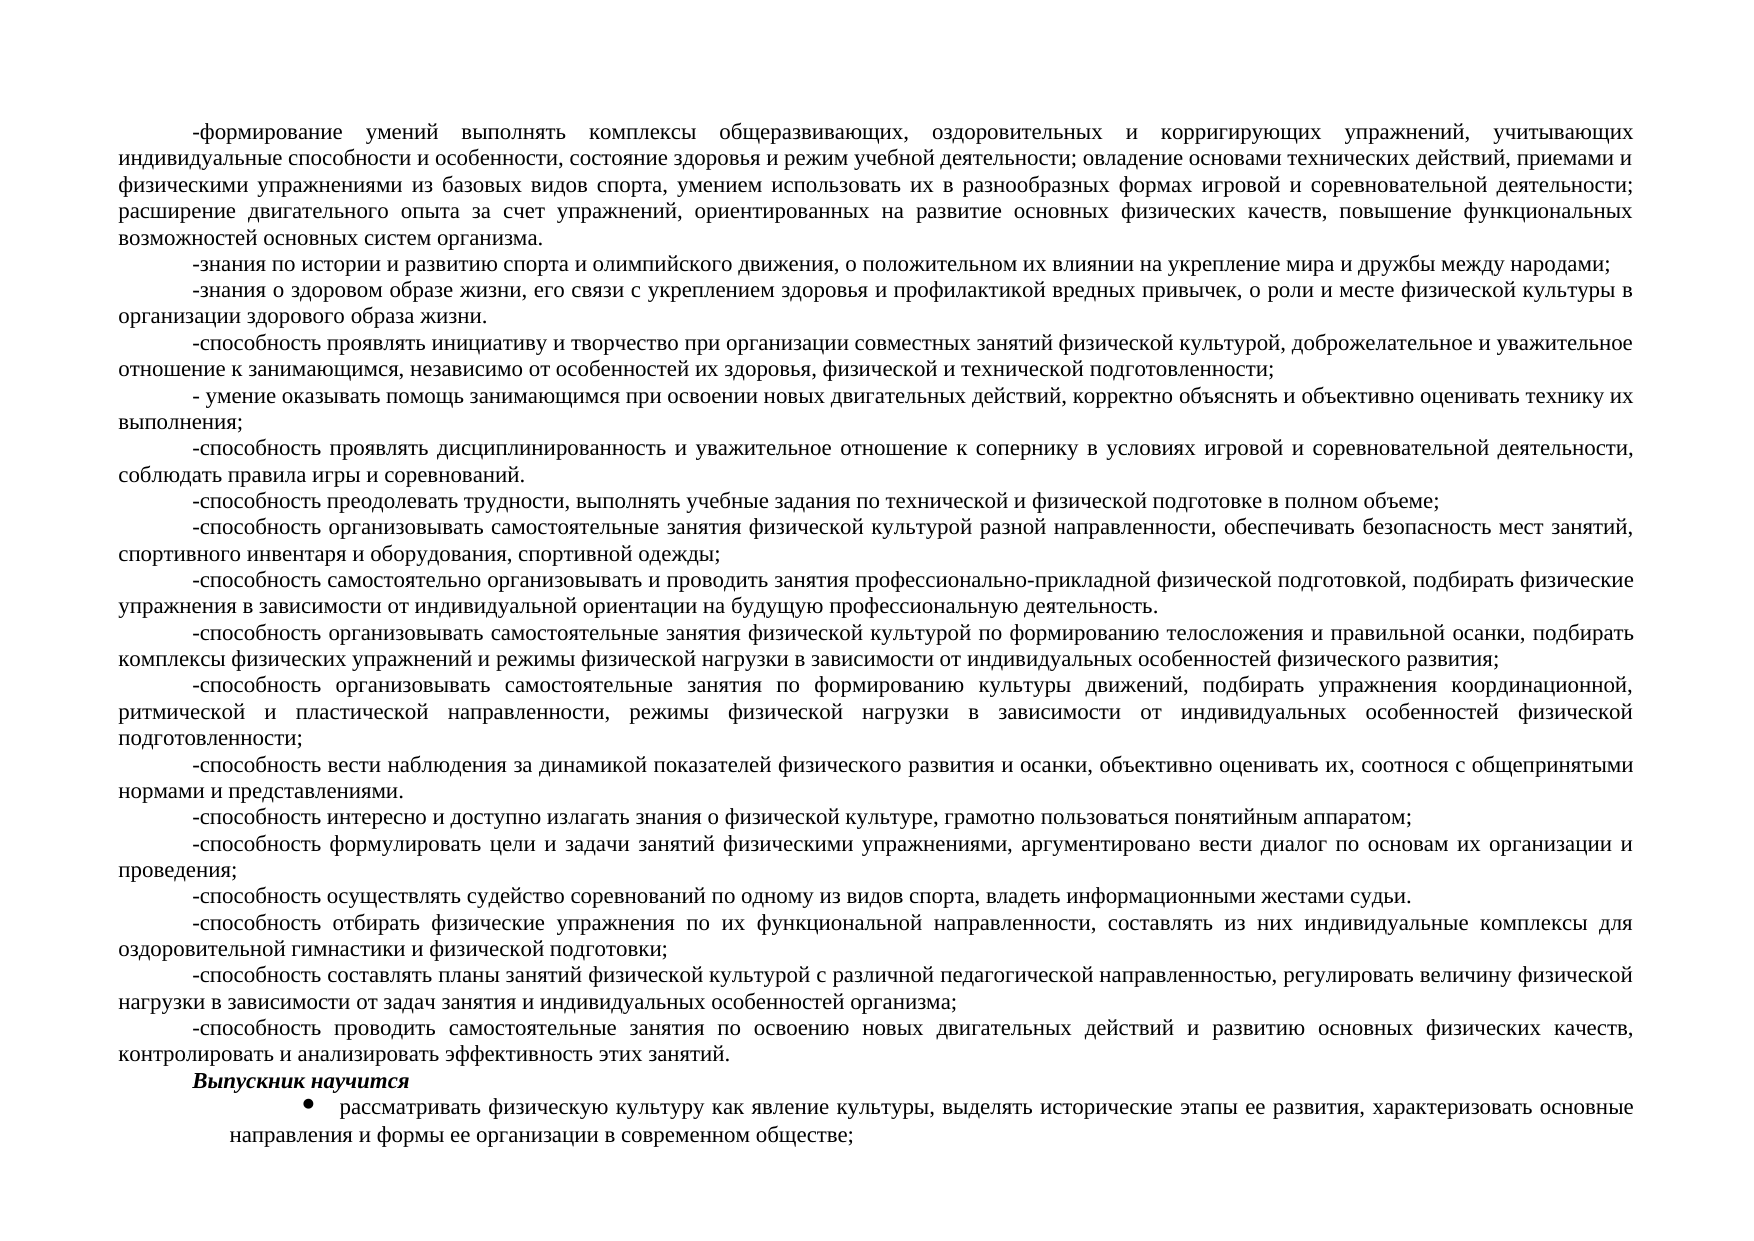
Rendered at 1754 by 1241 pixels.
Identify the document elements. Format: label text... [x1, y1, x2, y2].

text -способность самостоятельно организовывать и проводить занятия профессионально-прикладной физической подготовкой, подбирать физические упражнения в зависимости от индивидуальной ориентации на будущую профессиональную деятельность. [118, 566, 1636, 619]
text -знания о здоровом образе жизни, его связи с укреплением здоровья и профилактикой вредных привычек, о роли и месте физической культуры в организации здорового образа жизни. [118, 276, 1636, 329]
text -способность организовывать самостоятельные занятия физической культурой разной направленности, обеспечивать безопасность мест занятий, спортивного инвентаря и оборудования, спортивной одежды; [118, 513, 1636, 566]
text -способность интересно и доступно излагать знания о физической культуре, грамотно пользоваться понятийным аппаратом; [118, 803, 1636, 830]
text -способность формулировать цели и задачи занятий физическими упражнениями, аргументировано вести диалог по основам их организации и проведения; [118, 830, 1636, 882]
text -способность организовывать самостоятельные занятия по формированию культуры движений, подбирать упражнения координационной, ритмической и пластической направленности, режимы физической нагрузки в зависимости от индивидуальных особенностей физической подготовленности; [118, 672, 1636, 751]
text -способность вести наблюдения за динамикой показателей физического развития и осанки, объективно оценивать их, соотнося с общепринятыми нормами и представлениями. [118, 751, 1636, 803]
text - умение оказывать помощь занимающимся при освоении новых двигательных действий, корректно объяснять и объективно оценивать технику их выполнения; [118, 382, 1636, 434]
text -способность осуществлять судейство соревнований по одному из видов спорта, владеть информационными жестами судьи. [118, 882, 1636, 909]
text -способность проявлять инициативу и творчество при организации совместных занятий физической культурой, доброжелательное и уважительное отношение к занимающимся, независимо от особенностей их здоровья, физической и технической подготовленности; [118, 329, 1636, 382]
text -способность отбирать физические упражнения по их функциональной направленности, составлять из них индивидуальные комплексы для оздоровительной гимнастики и физической подготовки; [118, 909, 1636, 961]
text -способность преодолевать трудности, выполнять учебные задания по технической и физической подготовке в полном объеме; [118, 487, 1636, 513]
list рассматривать физическую культуру как явление культуры, выделять исторические этапы ее развития, характеризовать основные направления и формы ее организации в современном обществе; [229, 1093, 1636, 1147]
text -способность организовывать самостоятельные занятия физической культурой по формированию телосложения и правильной осанки, подбирать комплексы физических упражнений и режимы физической нагрузки в зависимости от индивидуальных особенностей физического развития; [118, 619, 1636, 672]
text -знания по истории и развитию спорта и олимпийского движения, о положительном их влиянии на укрепление мира и дружбы между народами; [118, 250, 1636, 276]
text -способность составлять планы занятий физической культурой с различной педагогической направленностью, регулировать величину физической нагрузки в зависимости от задач занятия и индивидуальных особенностей организма; [118, 961, 1636, 1014]
text -формирование умений выполнять комплексы общеразвивающих, оздоровительных и корригирующих упражнений, учитывающих индивидуальные способности и особенности, состояние здоровья и режим учебной деятельности; овладение основами технических действий, приемами и физическими упражнениями из базовых видов спорта, умением использовать их в разнообразных формах игровой и соревновательной деятельности; расширение двигательного опыта за счет упражнений, ориентированных на развитие основных физических качеств, повышение функциональных возможностей основных систем организма. [118, 118, 1636, 250]
text -способность проводить самостоятельные занятия по освоению новых двигательных действий и развитию основных физических качеств, контролировать и анализировать эффективность этих занятий. [118, 1014, 1636, 1067]
text Выпускник научится [118, 1067, 1636, 1093]
text -способность проявлять дисциплинированность и уважительное отношение к сопернику в условиях игровой и соревновательной деятельности, соблюдать правила игры и соревнований. [118, 434, 1636, 487]
